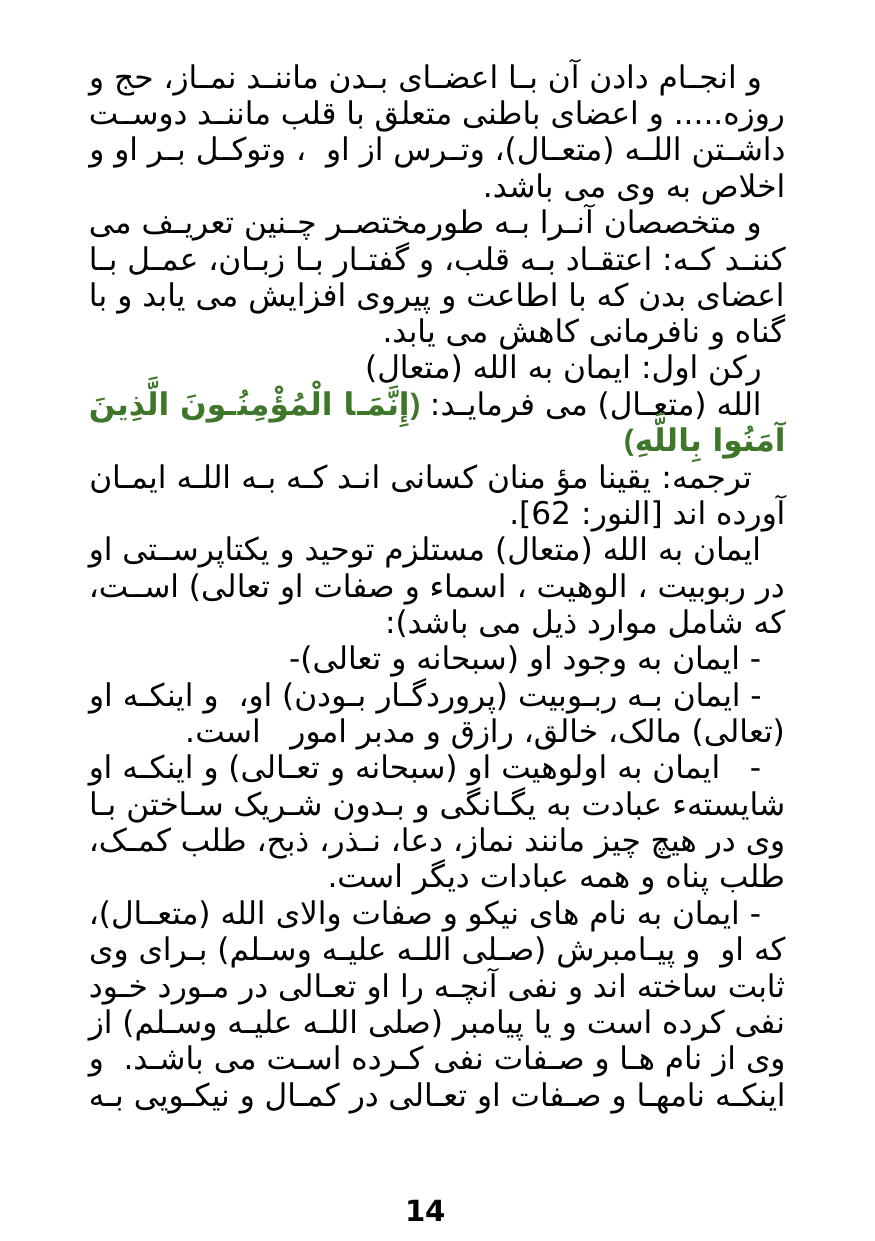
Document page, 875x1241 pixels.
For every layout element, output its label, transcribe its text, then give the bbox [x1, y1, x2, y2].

text - ایمان به وجود او (سبحانه و تعالی)- [89, 641, 785, 677]
text - ایمان به اولوهیت او (سبحانه و تعالی) و اینکه او شایستهء عبادت به یگانگی و بدون شریک ساختن با وی در هیچ چیز مانند نماز، دعا، نذر، ذبح، طلب کمک، طلب پناه و همه عبادات دیگر است. [89, 750, 785, 895]
text ایمان به الله (متعال) مستلزم توحید و یکتاپرستی او در ربوبیت ، الوهیت ، اسماء و صفات او تعالی) است، که شامل موارد ذیل می باشد): [89, 532, 785, 641]
text ترجمه: یقینا مؤ منان كسانی اند كه به الله ايمان آورده‏ اند [النور: 62]. [89, 459, 785, 532]
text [89, 895, 785, 1113]
text - ایمان به ربوبیت (پروردگار بودن) او، و اینکه او (تعالی) مالک، خالق، رازق و مدبر امور است. [89, 677, 785, 750]
text الله (متعال) می فرماید: ﴿إِنَّمَا الْمُؤْمِنُونَ الَّذِينَ آمَنُوا بِاللَّهِ﴾ [89, 386, 785, 459]
text رکن اول: ایمان به الله (متعال) [89, 350, 785, 386]
text و انجام دادن آن با اعضای بدن مانند نماز، حج و روزه..... و اعضای باطنی متعلق با قلب مانند دوست داشتن الله (متعال)، وترس از او ، وتوکل بر او و اخلاص به وی می باشد. [89, 59, 785, 204]
text و متخصصان آنرا به طورمختصر چنین تعریف می کنند که: اعتقاد به قلب، و گفتار با زبان، عمل با اعضای بدن که با اطاعت و پیروی افزایش می یابد و با گناه و نافرمانی کاهش می یابد. [89, 204, 785, 350]
